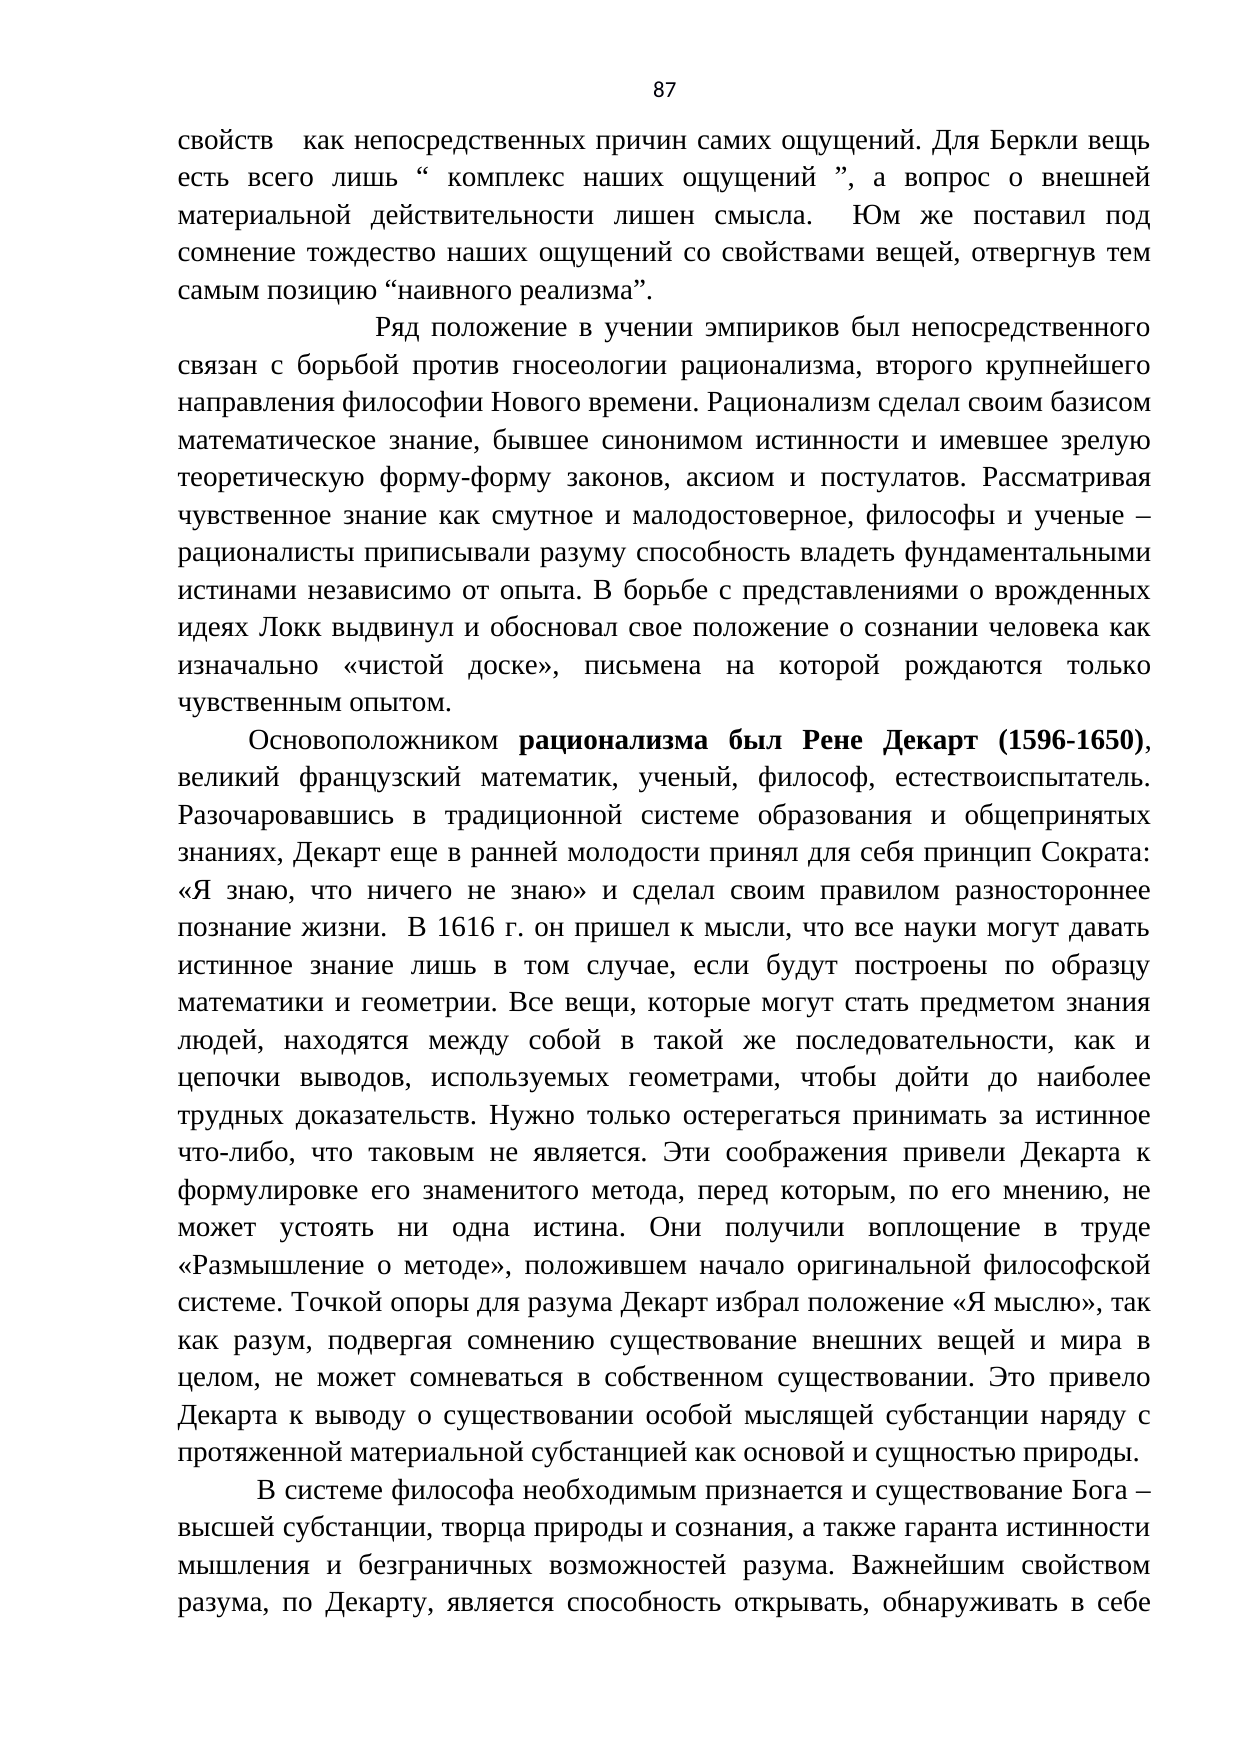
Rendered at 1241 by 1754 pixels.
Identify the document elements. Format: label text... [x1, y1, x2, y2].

text Ряд положение в учении эмпириков был непосредственного связан с борьбой против гносеологии рационализма, второго крупнейшего направления философии Нового времени. Рационализм сделал своим базисом математическое знание, бывшее синонимом истинности и имевшее зрелую теоретическую форму-форму законов, аксиом и постулатов. Рассматривая чувственное знание как смутное и малодостоверное, философы и ученые – рационалисты приписывали разуму способность владеть фундаментальными истинами независимо от опыта. В борьбе с представлениями о врожденных идеях Локк выдвинул и обосновал свое положение о сознании человека как изначально «чистой доске», письмена на которой рождаются только чувственным опытом. [177, 306, 1152, 718]
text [177, 118, 1152, 306]
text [177, 1468, 1152, 1618]
text Основоположником рационализма был Рене Декарт (1596-1650), великий французский математик, ученый, философ, естествоиспытатель. Разочаровавшись в традиционной системе образования и общепринятых знаниях, Декарт еще в ранней молодости принял для себя принцип Сократа: «Я знаю, что ничего не знаю» и сделал своим правилом разностороннее познание жизни. В 1616 г. он пришел к мысли, что все науки могут давать истинное знание лишь в том случае, если будут построены по образцу математики и геометрии. Все вещи, которые могут стать предметом знания людей, находятся между собой в такой же последовательности, как и цепочки выводов, используемых геометрами, чтобы дойти до наиболее трудных доказательств. Нужно только остерегаться принимать за истинное что-либо, что таковым не является. Эти соображения привели Декарта к формулировке его знаменитого метода, перед которым, по его мнению, не может устоять ни одна истина. Они получили воплощение в труде «Размышление о методе», положившем начало оригинальной философской системе. Точкой опоры для разума Декарт избрал положение «Я мыслю», так как разум, подвергая сомнению существование внешних вещей и мира в целом, не может сомневаться в собственном существовании. Это привело Декарта к выводу о существовании особой мыслящей субстанции наряду с протяженной материальной субстанцией как основой и сущностью природы. [177, 718, 1152, 1468]
